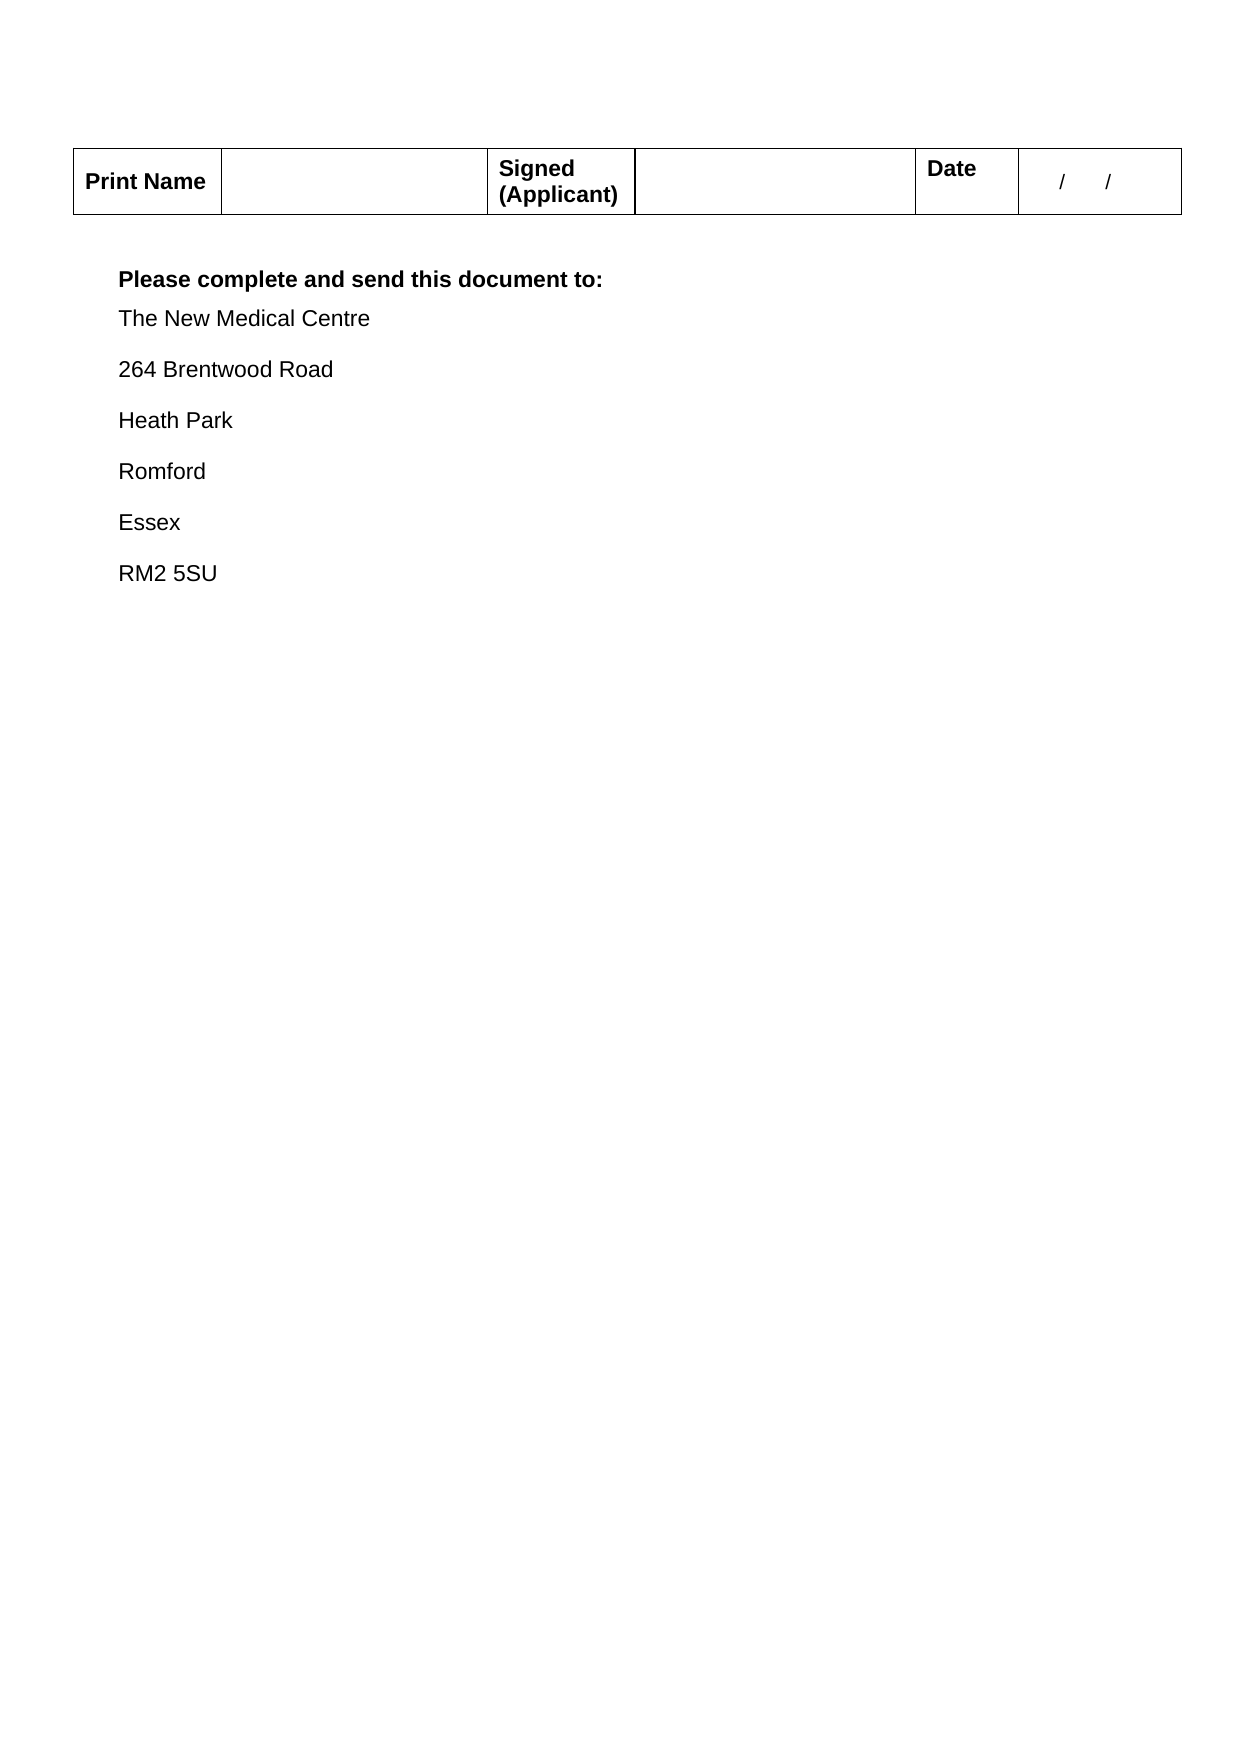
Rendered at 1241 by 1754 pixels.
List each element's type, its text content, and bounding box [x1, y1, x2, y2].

table_cell Signed (Applicant) [488, 149, 634, 214]
text Please complete and send this document to: [118, 266, 1122, 293]
text The New Medical Centre [118, 305, 1122, 332]
text RM2 5SU [118, 560, 1122, 587]
table_cell [222, 149, 487, 214]
text Heath Park [118, 407, 1122, 434]
text 264 Brentwood Road [118, 356, 1122, 383]
table_cell Print Name [74, 149, 221, 214]
text Romford [118, 458, 1122, 485]
table_cell [636, 149, 915, 214]
text Essex [118, 509, 1122, 536]
table_cell / / [1019, 149, 1181, 214]
table_cell Date [916, 149, 1018, 214]
